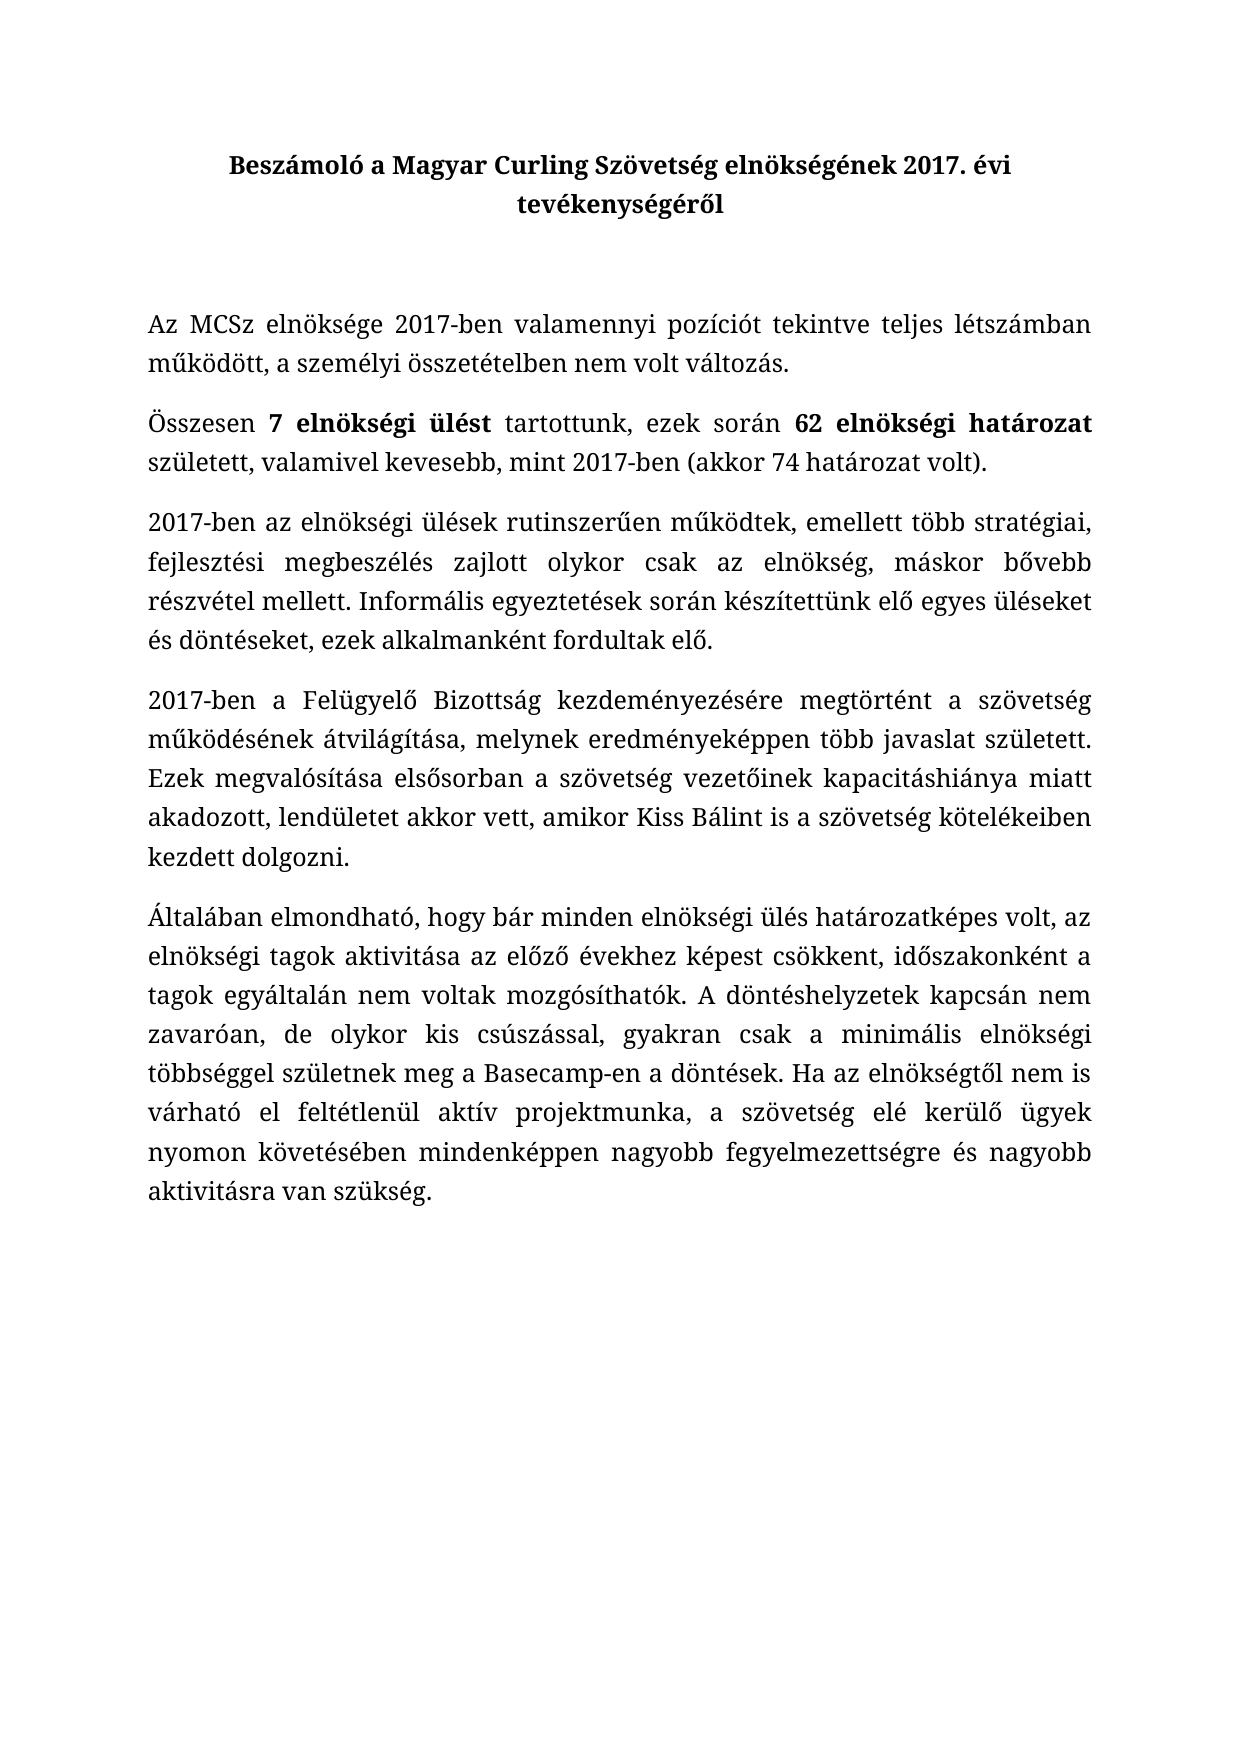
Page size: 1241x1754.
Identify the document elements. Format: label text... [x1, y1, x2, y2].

text 2017-ben a Felügyelő Bizottság kezdeményezésére megtörtént a szövetség működésének átvilágítása, melynek eredményeképpen több javaslat született. Ezek megvalósítása elsősorban a szövetség vezetőinek kapacitáshiánya miatt akadozott, lendületet akkor vett, amikor Kiss Bálint is a szövetség kötelékeiben kezdett dolgozni. [148, 683, 1093, 873]
text Az MCSz elnöksége 2017-ben valamennyi pozíciót tekintve teljes létszámban működött, a személyi összetételben nem volt változás. [148, 307, 1093, 380]
text Beszámoló a Magyar Curling Szövetség elnökségének 2017. évi tevékenységéről [148, 148, 1093, 221]
text 2017-ben az elnökségi ülések rutinszerűen működtek, emellett több stratégiai, fejlesztési megbeszélés zajlott olykor csak az elnökség, máskor bővebb részvétel mellett. Informális egyeztetések során készítettünk elő egyes üléseket és döntéseket, ezek alkalmanként fordultak elő. [148, 505, 1093, 657]
text Általában elmondható, hogy bár minden elnökségi ülés határozatképes volt, az elnökségi tagok aktivitása az előző évekhez képest csökkent, időszakonként a tagok egyáltalán nem voltak mozgósíthatók. A döntéshelyzetek kapcsán nem zavaróan, de olykor kis csúszással, gyakran csak a minimális elnökségi többséggel születnek meg a Basecamp-en a döntések. Ha az elnökségtől nem is várható el feltétlenül aktív projektmunka, a szövetség elé kerülő ügyek nyomon követésében mindenképpen nagyobb fegyelmezettségre és nagyobb aktivitásra van szükség. [148, 899, 1093, 1207]
text Összesen 7 elnökségi ülést tartottunk, ezek során 62 elnökségi határozat született, valamivel kevesebb, mint 2017-ben (akkor 74 határozat volt). [148, 406, 1093, 479]
